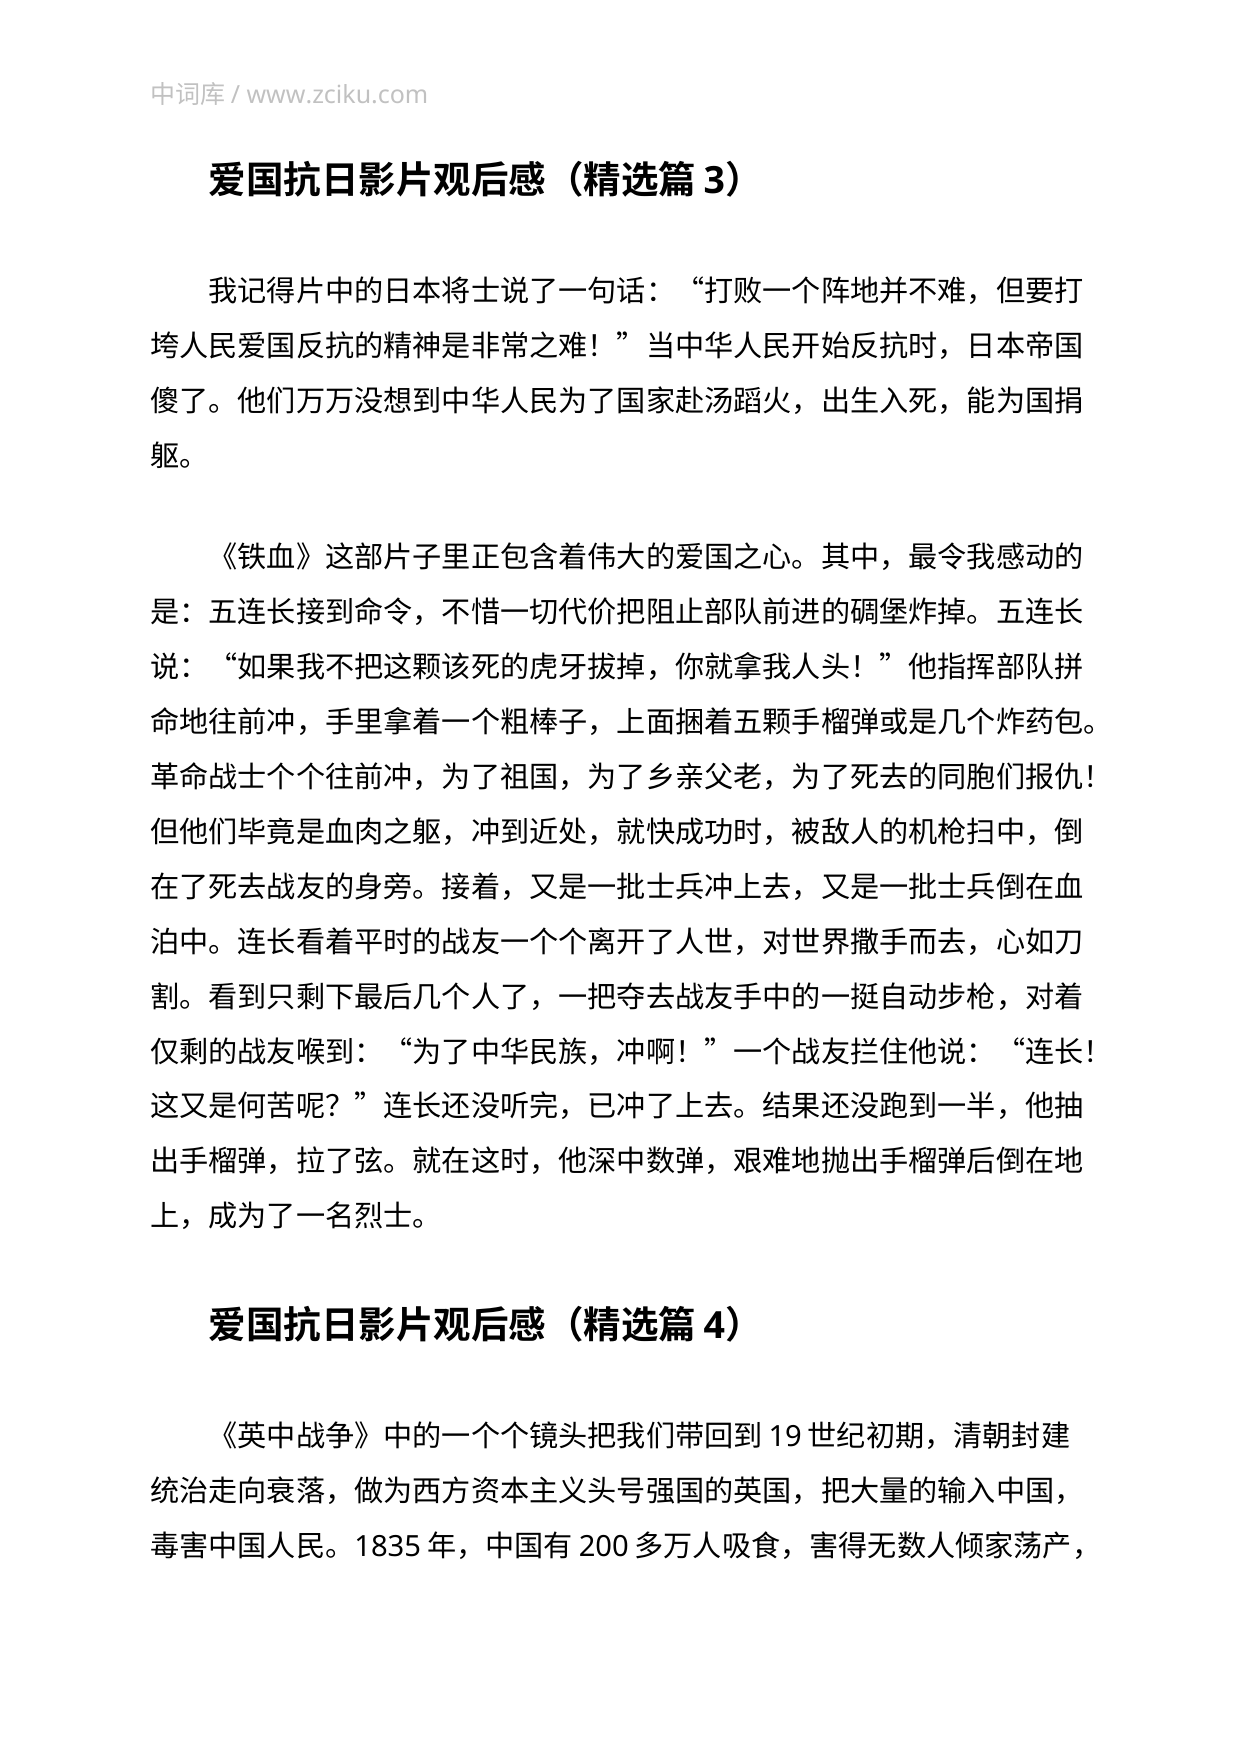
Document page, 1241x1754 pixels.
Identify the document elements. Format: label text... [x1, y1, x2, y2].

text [150, 1412, 1090, 1564]
text 爱国抗日影片观后感（精选篇3） [150, 150, 1090, 204]
text 《铁血》这部片子里正包含着伟大的爱国之心。其中，最令我感动的是：五连长接到命令，不惜一切代价把阻止部队前进的碉堡炸掉。五连长说：“如果我不把这颗该死的虎牙拔掉，你就拿我人头！”他指挥部队拼命地往前冲，手里拿着一个粗棒子，上面捆着五颗手榴弹或是几个炸药包。革命战士个个往前冲，为了祖国，为了乡亲父老，为了死去的同胞们报仇！但他们毕竟是血肉之躯，冲到近处，就快成功时，被敌人的机枪扫中，倒在了死去战友的身旁。接着，又是一批士兵冲上去，又是一批士兵倒在血泊中。连长看着平时的战友一个个离开了人世，对世界撒手而去，心如刀割。看到只剩下最后几个人了，一把夺去战友手中的一挺自动步枪，对着仅剩的战友喉到：“为了中华民族，冲啊！”一个战友拦住他说：“连长！这又是何苦呢？”连长还没听完，已冲了上去。结果还没跑到一半，他抽出手榴弹，拉了弦。就在这时，他深中数弹，艰难地抛出手榴弹后倒在地上，成为了一名烈士。 [150, 534, 1090, 1235]
text 爱国抗日影片观后感（精选篇4） [150, 1294, 1090, 1349]
text 我记得片中的日本将士说了一句话：“打败一个阵地并不难，但要打垮人民爱国反抗的精神是非常之难！”当中华人民开始反抗时，日本帝国傻了。他们万万没想到中华人民为了国家赴汤蹈火，出生入死，能为国捐躯。 [150, 268, 1090, 474]
